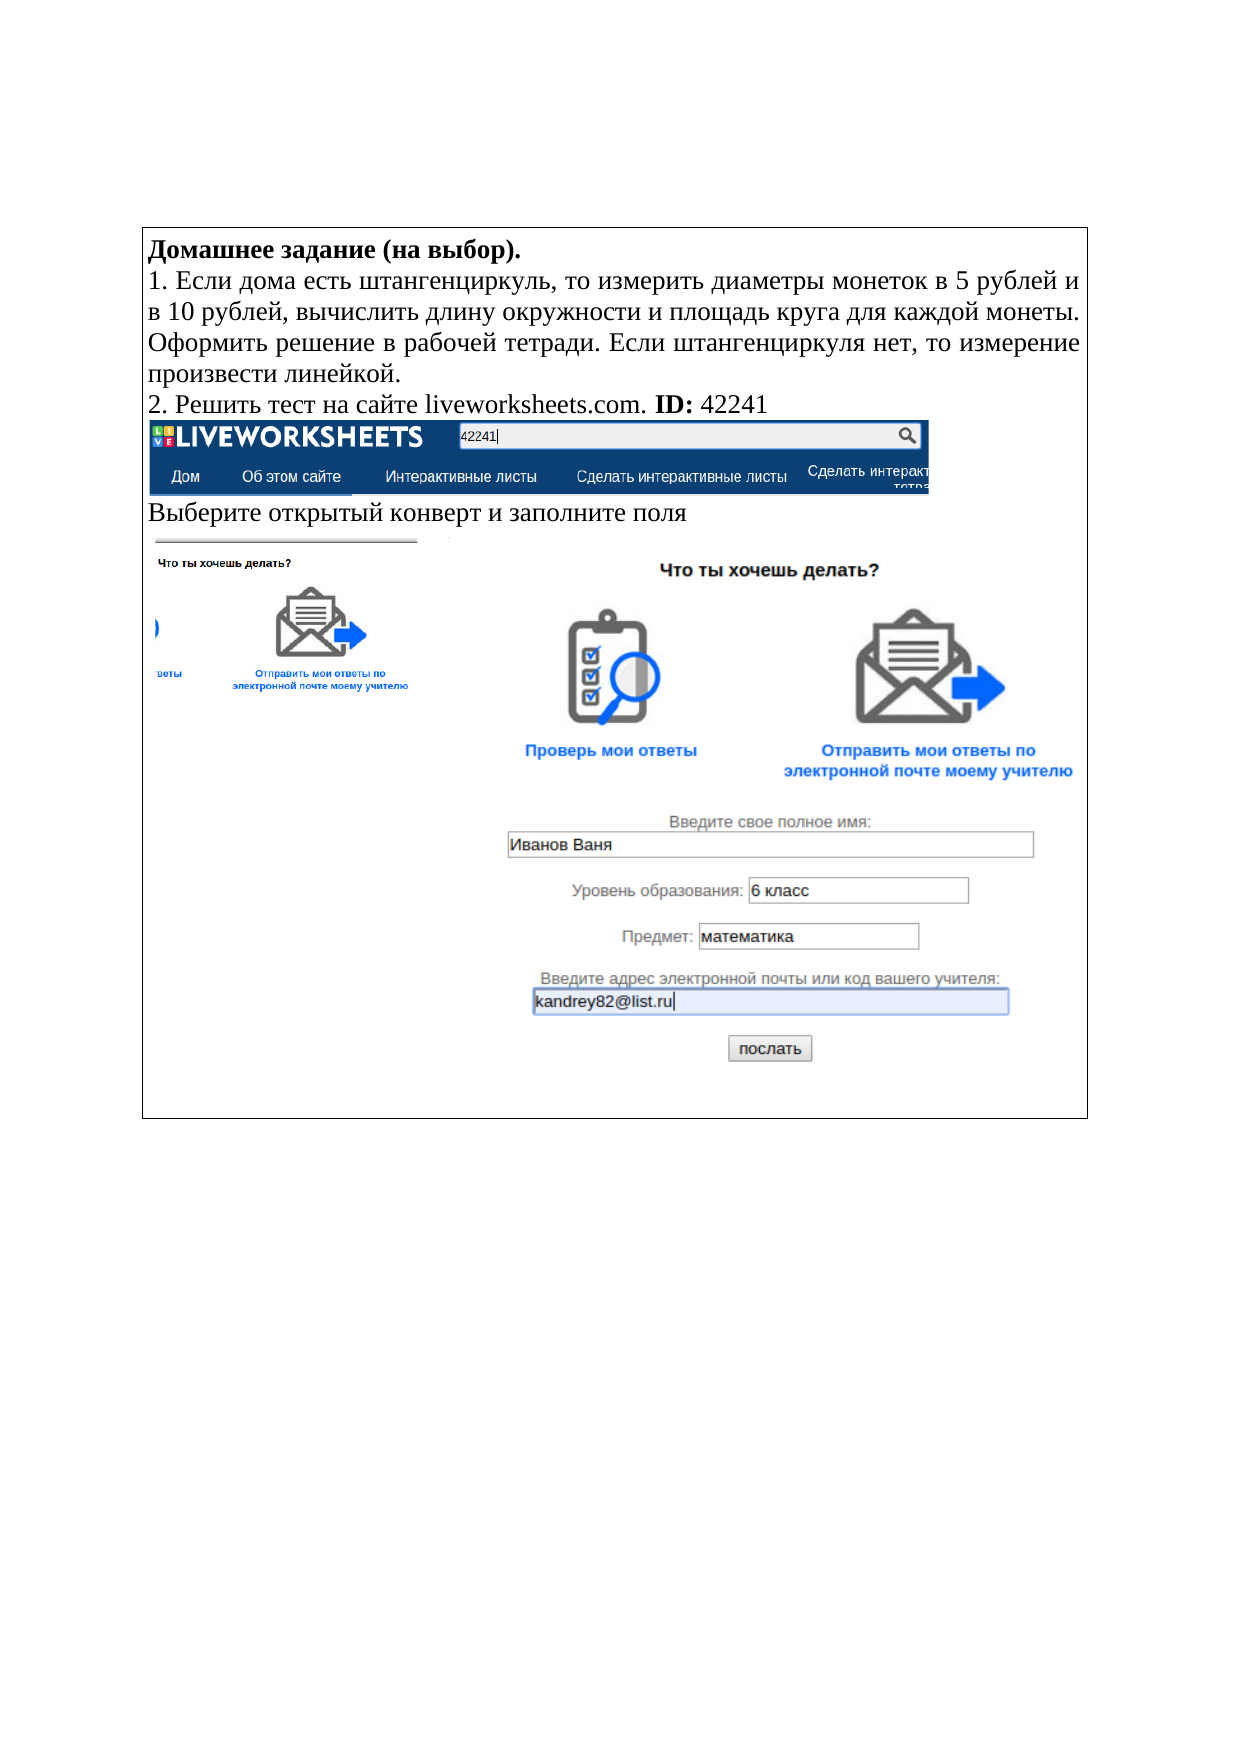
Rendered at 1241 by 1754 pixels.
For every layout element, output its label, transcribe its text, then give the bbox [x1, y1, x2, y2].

picture [448, 537, 1084, 1081]
picture [149, 420, 929, 496]
picture [155, 538, 418, 717]
table_header Домашнее задание (на выбор). 1. Если дома есть штангенциркуль, то измерить диаметры монеток в 5 рублей и в 10 рублей, вычислить длину окружности и площадь круга для каждой монеты. Оформить решение в рабочей тетради. Если штангенциркуля нет, то измерение произвести линейкой. 2. Решить тест на сайте liveworksheets.com. ID: 42241 Выберите открытый конверт и заполните поля [143, 228, 1087, 1117]
